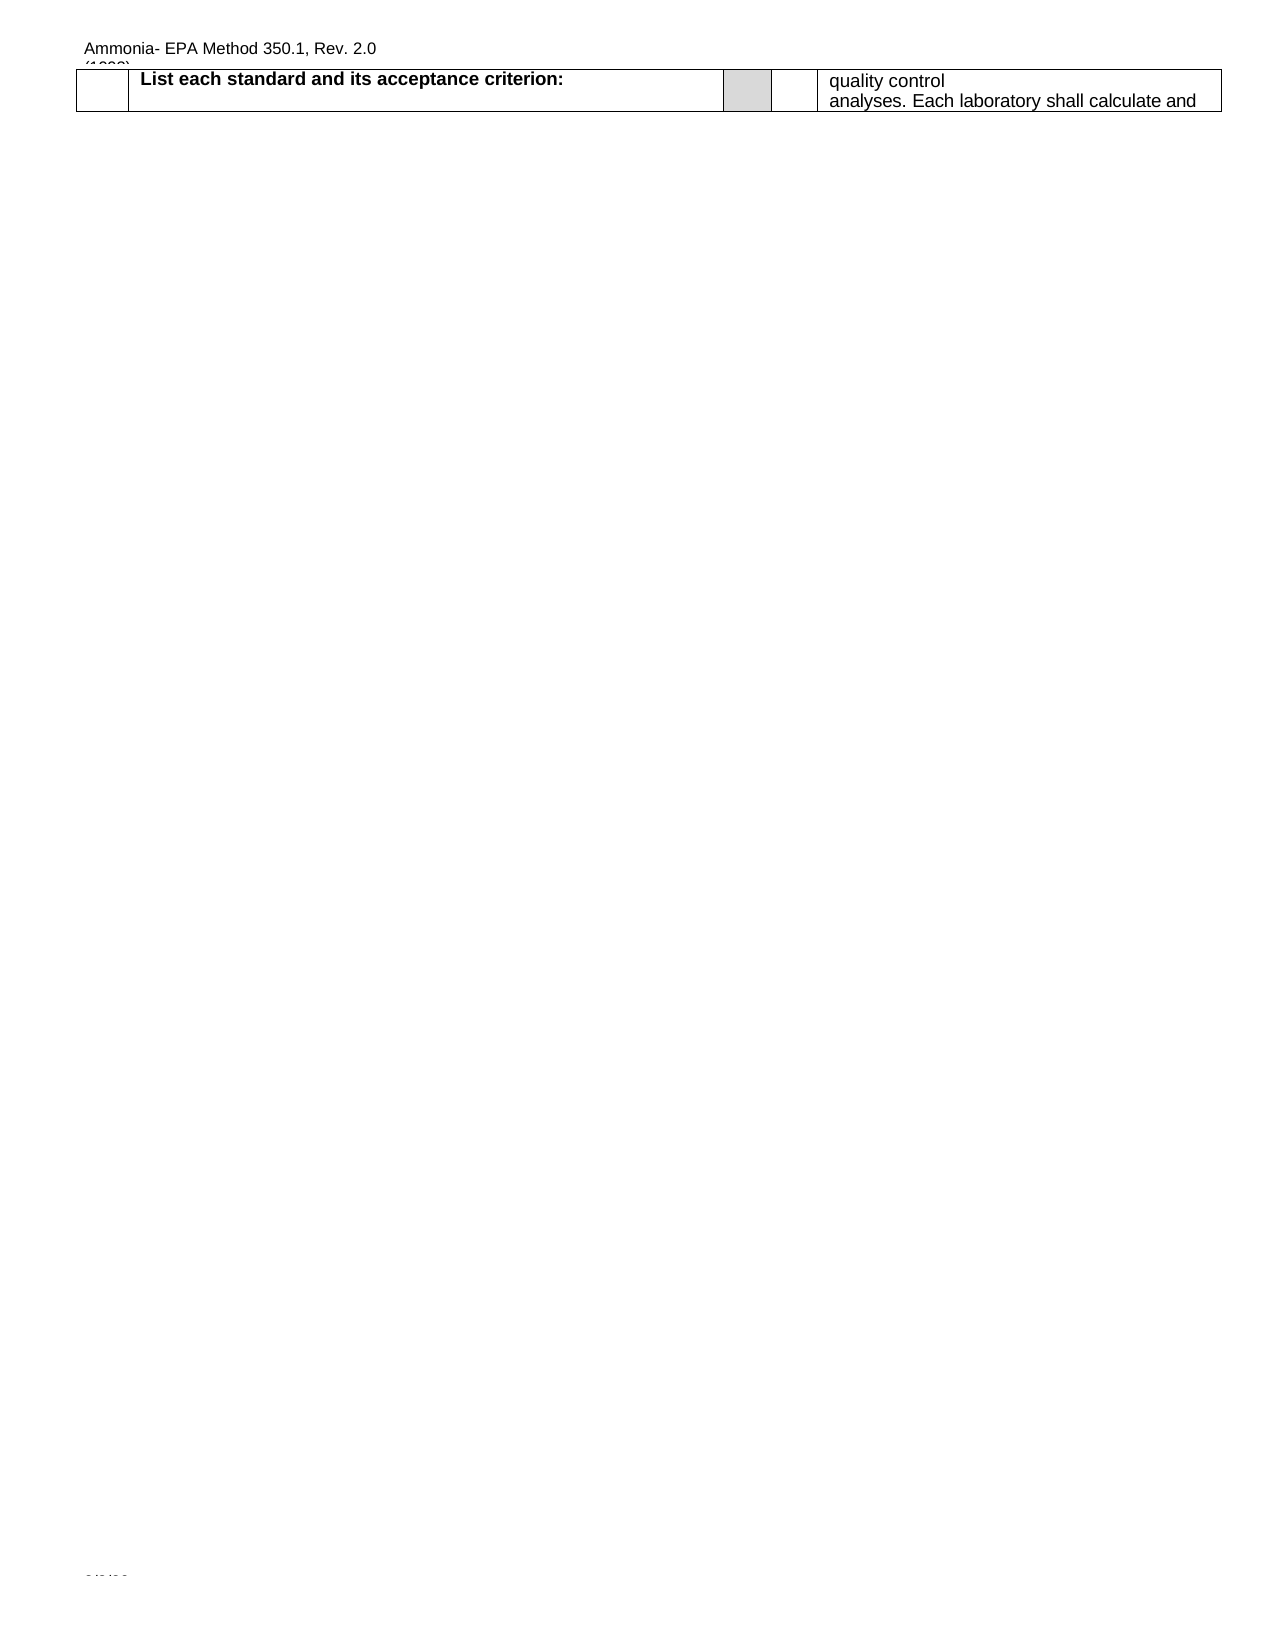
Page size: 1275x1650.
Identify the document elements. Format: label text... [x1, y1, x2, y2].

table_cell [724, 70, 771, 111]
table_cell [772, 70, 817, 111]
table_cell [129, 70, 723, 111]
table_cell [818, 70, 1221, 111]
table_cell 32 [77, 70, 128, 111]
